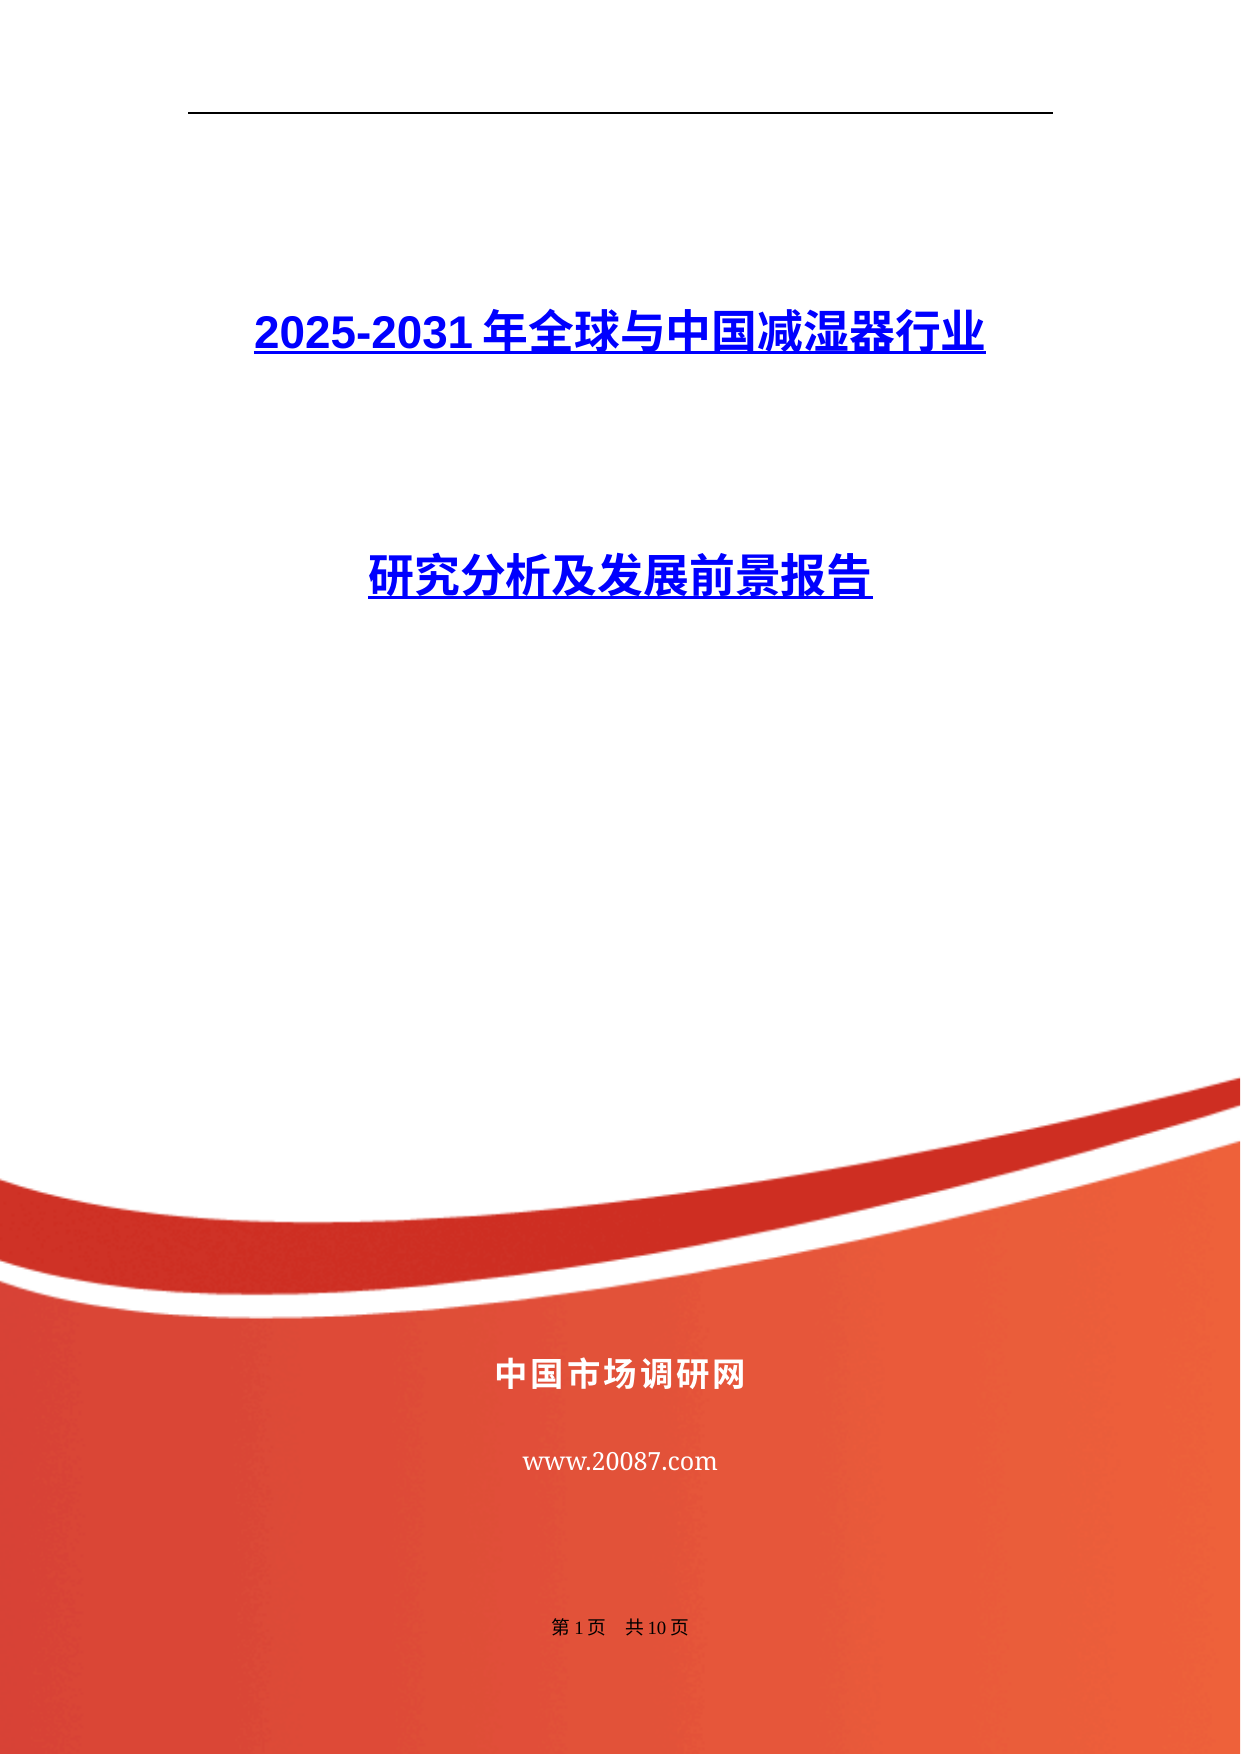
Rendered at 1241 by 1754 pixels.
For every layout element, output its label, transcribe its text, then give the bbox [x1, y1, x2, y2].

text www.20087.com [187, 1428, 1053, 1493]
subtitle 中国市场调研网 [187, 1339, 1053, 1404]
table_header 2025-2031年全球与中国减湿器行业研究分析及发展前景报告 [188, 207, 1053, 773]
picture [0, 1006, 1241, 1754]
